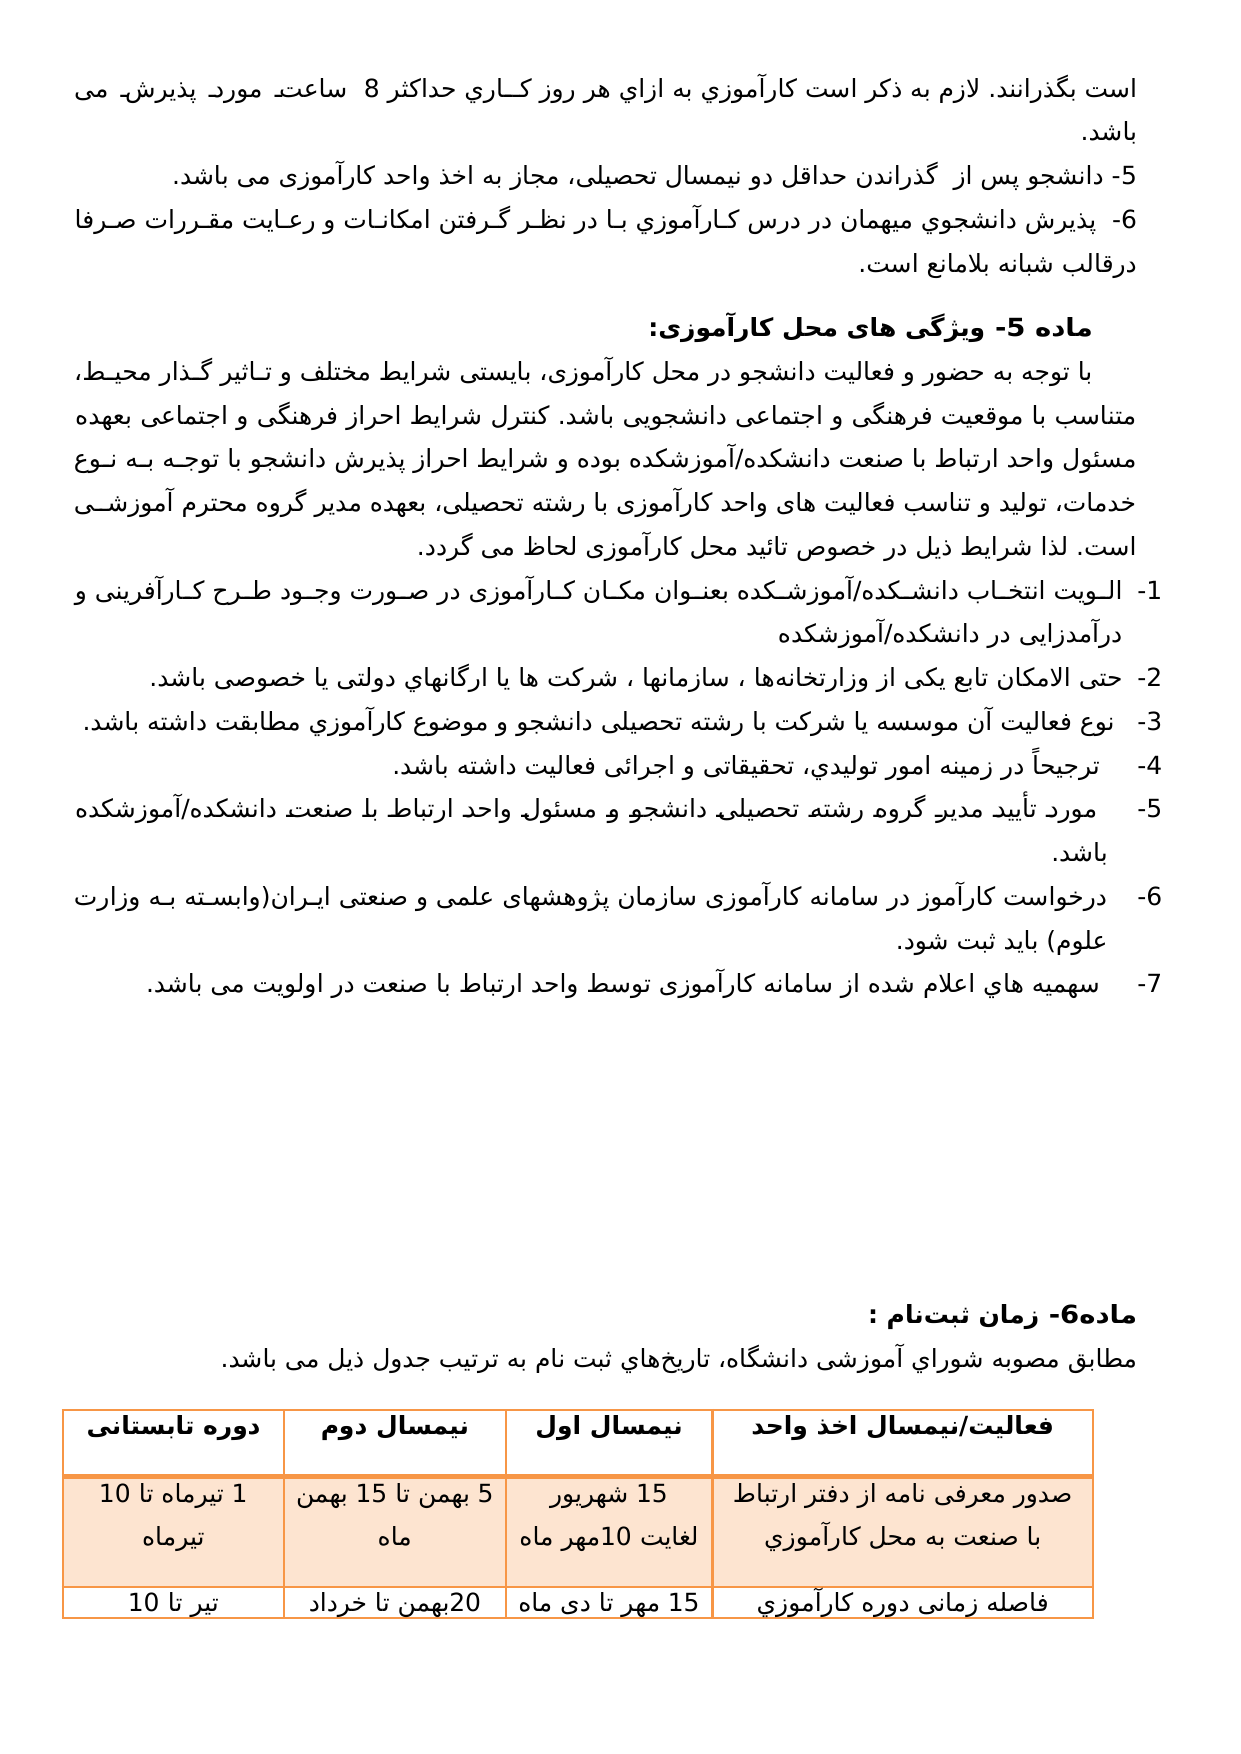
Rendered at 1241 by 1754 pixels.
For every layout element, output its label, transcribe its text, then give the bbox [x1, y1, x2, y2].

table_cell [714, 1588, 1092, 1617]
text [74, 74, 1137, 147]
table_header دوره ﺗﺎﺑﺴﺘﺎﻧﯽ [64, 1411, 283, 1474]
list ﺣﺘﯽ اﻻﻣﮑﺎن ﺗﺎﺑﻊ ﯾﮑﯽ از وزارﺗﺨﺎﻧﻪﻫﺎ ، سازمانها ، شرکت ها یا ارﮔﺎﻧﻬﺎي دوﻟﺘﯽ یا خصوصی ﺑﺎﺷﺪ. [74, 663, 1137, 693]
text ماده 5- ویژگی های محل کارآموزی: [74, 313, 1137, 343]
table_cell 20بهمن تا خرداد ماه [285, 1588, 505, 1617]
table_cell ﺻﺪور ﻣﻌﺮﻓﯽ ﻧﺎﻣﻪ از دﻓﺘﺮ ارﺗﺒﺎط ﺑﺎ ﺻﻨﻌﺖ ﺑﻪ ﻣﺤﻞ ﮐﺎرآﻣﻮزي [714, 1479, 1092, 1586]
table_header ﻓﻌﺎﻟﯿﺖ/ﻧﯿﻤﺴﺎل اﺧﺬ واﺣﺪ [714, 1411, 1092, 1474]
text 6- پذيرش دانشجوي ميهمان در درس کارآموزي با در نظر گرفتن امکانات و رعایت مقررات صرفا درقالب شبانه بلامانع است. [74, 205, 1137, 278]
text با توجه به حضور و فعالیت دانشجو در محل کارآموزی، بایستی شرایط مختلف و تاثیر گذار محیط، متناسب با موقعیت فرهنگی و اجتماعی دانشجویی باشد. کنترل شرایط احراز فرهنگی و اجتماعی بعهده مسئول واحد ارتباط با صنعت دانشکده/آموزشکده بوده و شرایط احراز پذیرش دانشجو با توجه به نوع خدمات، تولید و تناسب فعالیت های واحد کارآموزی با رشته تحصیلی، بعهده مدیر گروه محترم آموزشی است. لذا شرایط ذیل در خصوص تائید محل کارآموزی لحاظ می گردد. [74, 357, 1137, 561]
table_cell 15 ﺷﻬﺮﯾﻮر لغایت 10مهر ﻣﺎه [507, 1479, 711, 1586]
table_header ﻧﯿﻤﺴﺎل اول [507, 1411, 711, 1474]
table_cell 15 مهر تا دی ماه [507, 1588, 711, 1617]
table_cell 1 تیرماه تا 10 تیرماه [64, 1479, 283, 1586]
list الویت انتخاب دانشکده/آموزشکده بعنوان مکان کارآموزی در صورت وجود طرح کارآفرینی و درآمدزایی در دانشکده/آموزشکده [74, 576, 1137, 649]
list ﺗﺮﺟﯿﺤﺎً در زﻣﯿﻨﻪ اﻣﻮر ﺗﻮﻟﯿﺪي، ﺗﺤﻘﯿﻘﺎﺗﯽ و اﺟﺮاﺋﯽ ﻓﻌﺎﻟﯿﺖ داﺷﺘﻪ ﺑﺎﺷﺪ. [74, 751, 1137, 780]
text مطابق ﻣﺼﻮﺑﻪ ﺷﻮراي آﻣﻮزﺷﯽ داﻧﺸﮕﺎه، ﺗﺎرﯾﺦﻫﺎي ﺛﺒﺖ ﻧﺎم ﺑﻪ ﺗﺮﺗﯿﺐ جدول ذﯾﻞ می باشد. [74, 1344, 1137, 1373]
table_header ﻧﯿﻤﺴﺎل دوم [285, 1411, 505, 1474]
list ﻣﻮرد ﺗﺄﯾﯿﺪ مدیر گروه رشته تحصیلی داﻧﺸﺠﻮ و مسئول واحد ارﺗﺒﺎط ﺑﺎ صنعت دانشکده/آموزشکده ﺑﺎﺷﺪ. [74, 795, 1137, 868]
text ماده6- زمان ﺛﺒﺖﻧﺎم : [74, 1301, 1137, 1330]
list درخواست کارآموز در سامانه کارآموزی سازمان پژوهشهای علمی و صنعتی ایران(وابسته به وزارت علوم) باید ثبت شود. [74, 882, 1137, 955]
table_cell تیر تا 10 شهریورماه [64, 1588, 283, 1617]
list ﻧﻮع ﻓﻌﺎﻟﯿﺖ آن موسسه یا شرکت ﺑﺎ رﺷﺘﻪ ﺗﺤﺼﯿﻠﯽ داﻧﺸﺠﻮ و ﻣﻮﺿﻮع ﮐﺎرآﻣﻮزي ﻣﻄﺎﺑﻘﺖ داﺷﺘﻪ ﺑﺎﺷﺪ. [74, 707, 1137, 736]
list ﺳﻬﻤﯿﻪ ﻫﺎي اعلام شده از سامانه کارآموزی ﺗﻮﺳﻂ واحد ارﺗﺒﺎط ﺑﺎ صنعت در اولویت می باشد. [74, 970, 1137, 999]
text 5- دانشجو پس از گذراندن حداقل دو نیمسال تحصیلی، مجاز به اخذ واحد کارآموزی می باشد. [74, 161, 1137, 191]
table_cell 5 بهمن تا 15 بهمن ماه [285, 1479, 505, 1586]
